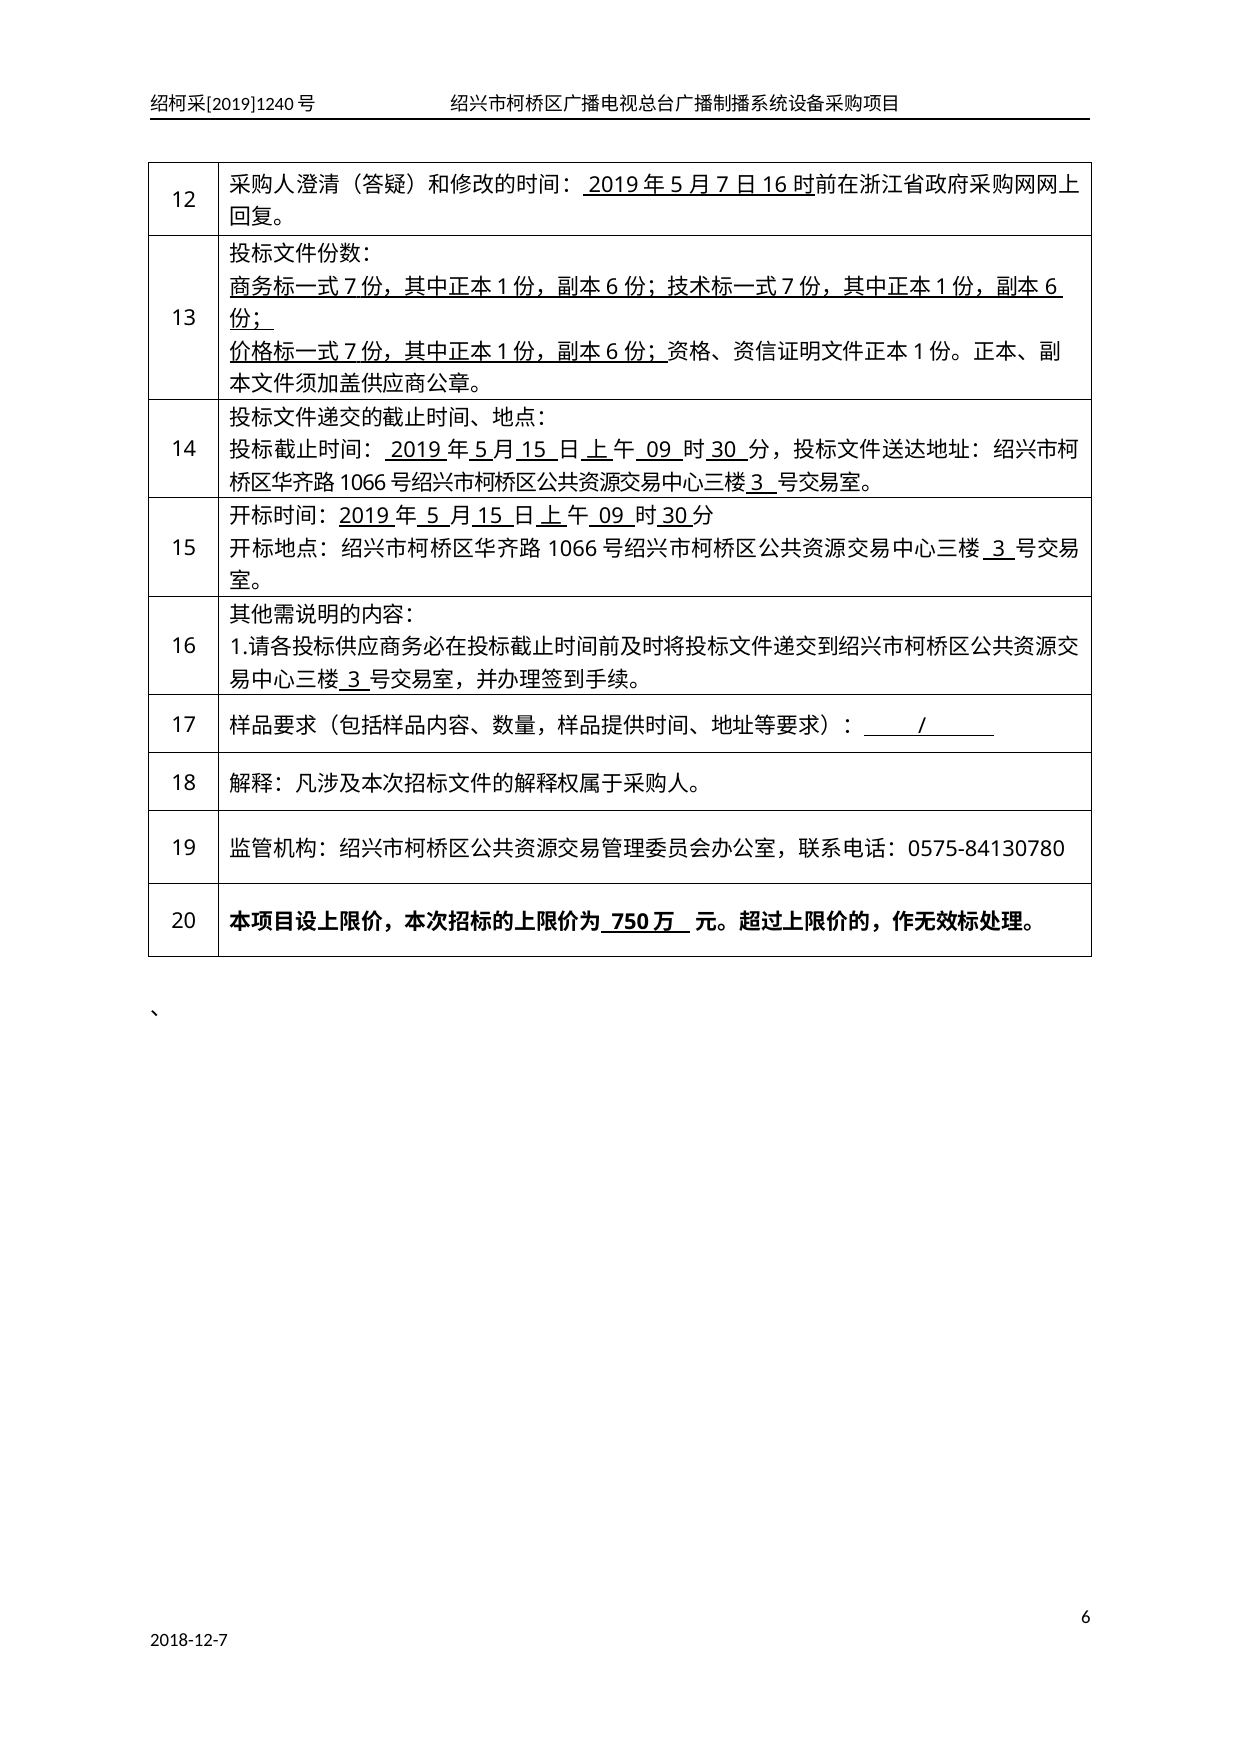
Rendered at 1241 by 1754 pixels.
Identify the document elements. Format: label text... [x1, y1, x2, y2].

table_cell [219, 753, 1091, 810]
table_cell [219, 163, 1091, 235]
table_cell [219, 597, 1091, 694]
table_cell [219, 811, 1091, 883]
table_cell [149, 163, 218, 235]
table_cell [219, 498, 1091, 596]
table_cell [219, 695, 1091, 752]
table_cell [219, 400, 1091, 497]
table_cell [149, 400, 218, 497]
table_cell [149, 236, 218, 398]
text 、 [150, 989, 1090, 1022]
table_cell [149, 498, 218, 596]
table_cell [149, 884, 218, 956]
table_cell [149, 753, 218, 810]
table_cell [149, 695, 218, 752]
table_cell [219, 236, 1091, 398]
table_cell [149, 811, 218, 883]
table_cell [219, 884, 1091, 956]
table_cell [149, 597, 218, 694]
